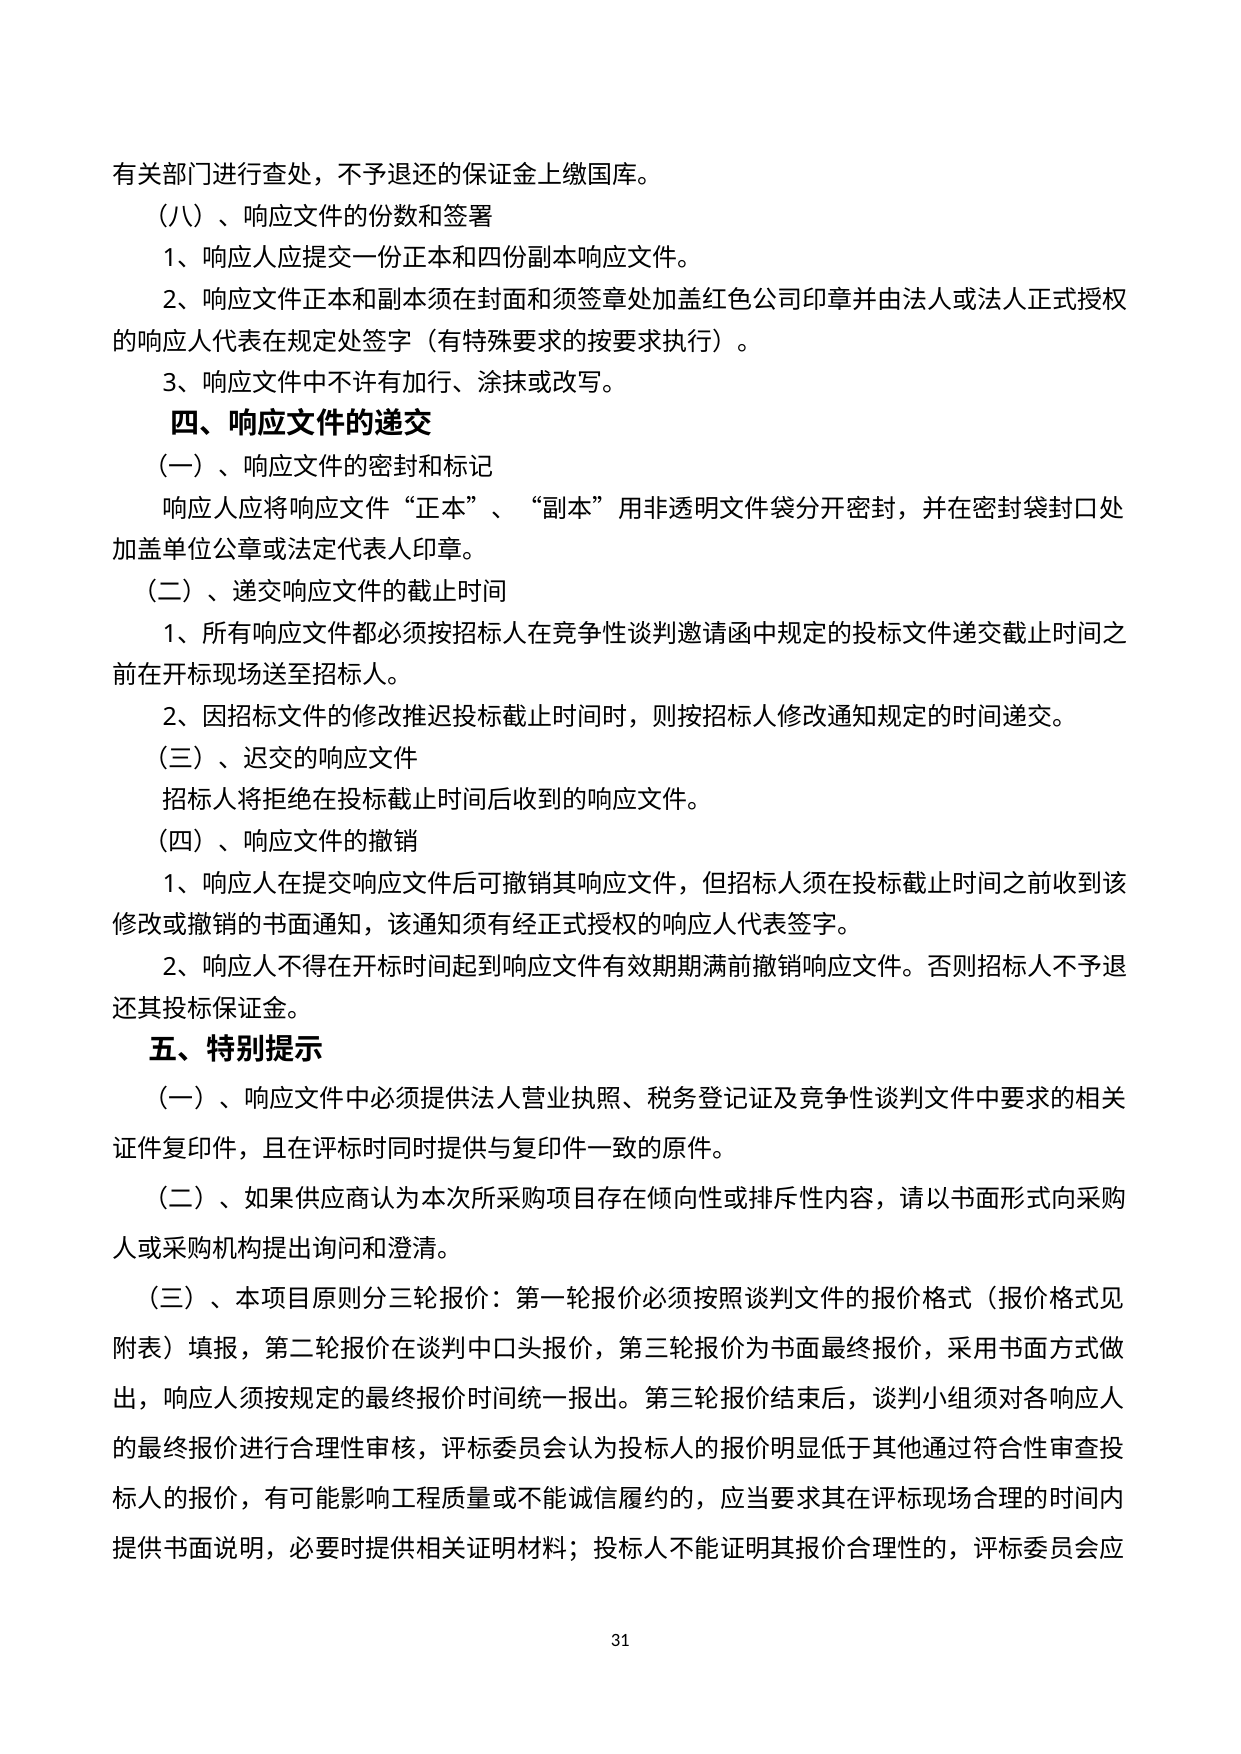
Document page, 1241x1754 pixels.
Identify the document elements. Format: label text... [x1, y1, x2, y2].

text （三）、迟交的响应文件 [112, 734, 1128, 776]
text 1、所有响应文件都必须按招标人在竞争性谈判邀请函中规定的投标文件递交截止时间之前在开标现场送至招标人。 [112, 609, 1128, 692]
text 1、响应人应提交一份正本和四份副本响应文件。 [112, 233, 1128, 275]
text （二）、递交响应文件的截止时间 [112, 567, 1128, 609]
text （一）、响应文件的密封和标记 [112, 442, 1128, 484]
text 3、响应文件中不许有加行、涂抹或改写。 [112, 358, 1128, 400]
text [112, 150, 1128, 192]
text （二）、如果供应商认为本次所采购项目存在倾向性或排斥性内容，请以书面形式向采购人或采购机构提出询问和澄清。 [112, 1168, 1128, 1268]
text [112, 1268, 1128, 1568]
text （一）、响应文件中必须提供法人营业执照、税务登记证及竞争性谈判文件中要求的相关证件复印件，且在评标时同时提供与复印件一致的原件。 [112, 1068, 1128, 1168]
text 四、响应文件的递交 [112, 400, 1128, 442]
text 2、因招标文件的修改推迟投标截止时间时，则按招标人修改通知规定的时间递交。 [112, 692, 1128, 734]
text 五、特别提示 [112, 1026, 1128, 1068]
text 招标人将拒绝在投标截止时间后收到的响应文件。 [112, 776, 1128, 817]
text 2、响应文件正本和副本须在封面和须签章处加盖红色公司印章并由法人或法人正式授权的响应人代表在规定处签字（有特殊要求的按要求执行）。 [112, 275, 1128, 358]
text 1、响应人在提交响应文件后可撤销其响应文件，但招标人须在投标截止时间之前收到该修改或撤销的书面通知，该通知须有经正式授权的响应人代表签字。 [112, 859, 1128, 942]
text 响应人应将响应文件“正本”、“副本”用非透明文件袋分开密封，并在密封袋封口处加盖单位公章或法定代表人印章。 [112, 484, 1128, 567]
text （八）、响应文件的份数和签署 [112, 192, 1128, 233]
text （四）、响应文件的撤销 [112, 817, 1128, 859]
text 2、响应人不得在开标时间起到响应文件有效期期满前撤销响应文件。否则招标人不予退还其投标保证金。 [112, 942, 1128, 1026]
